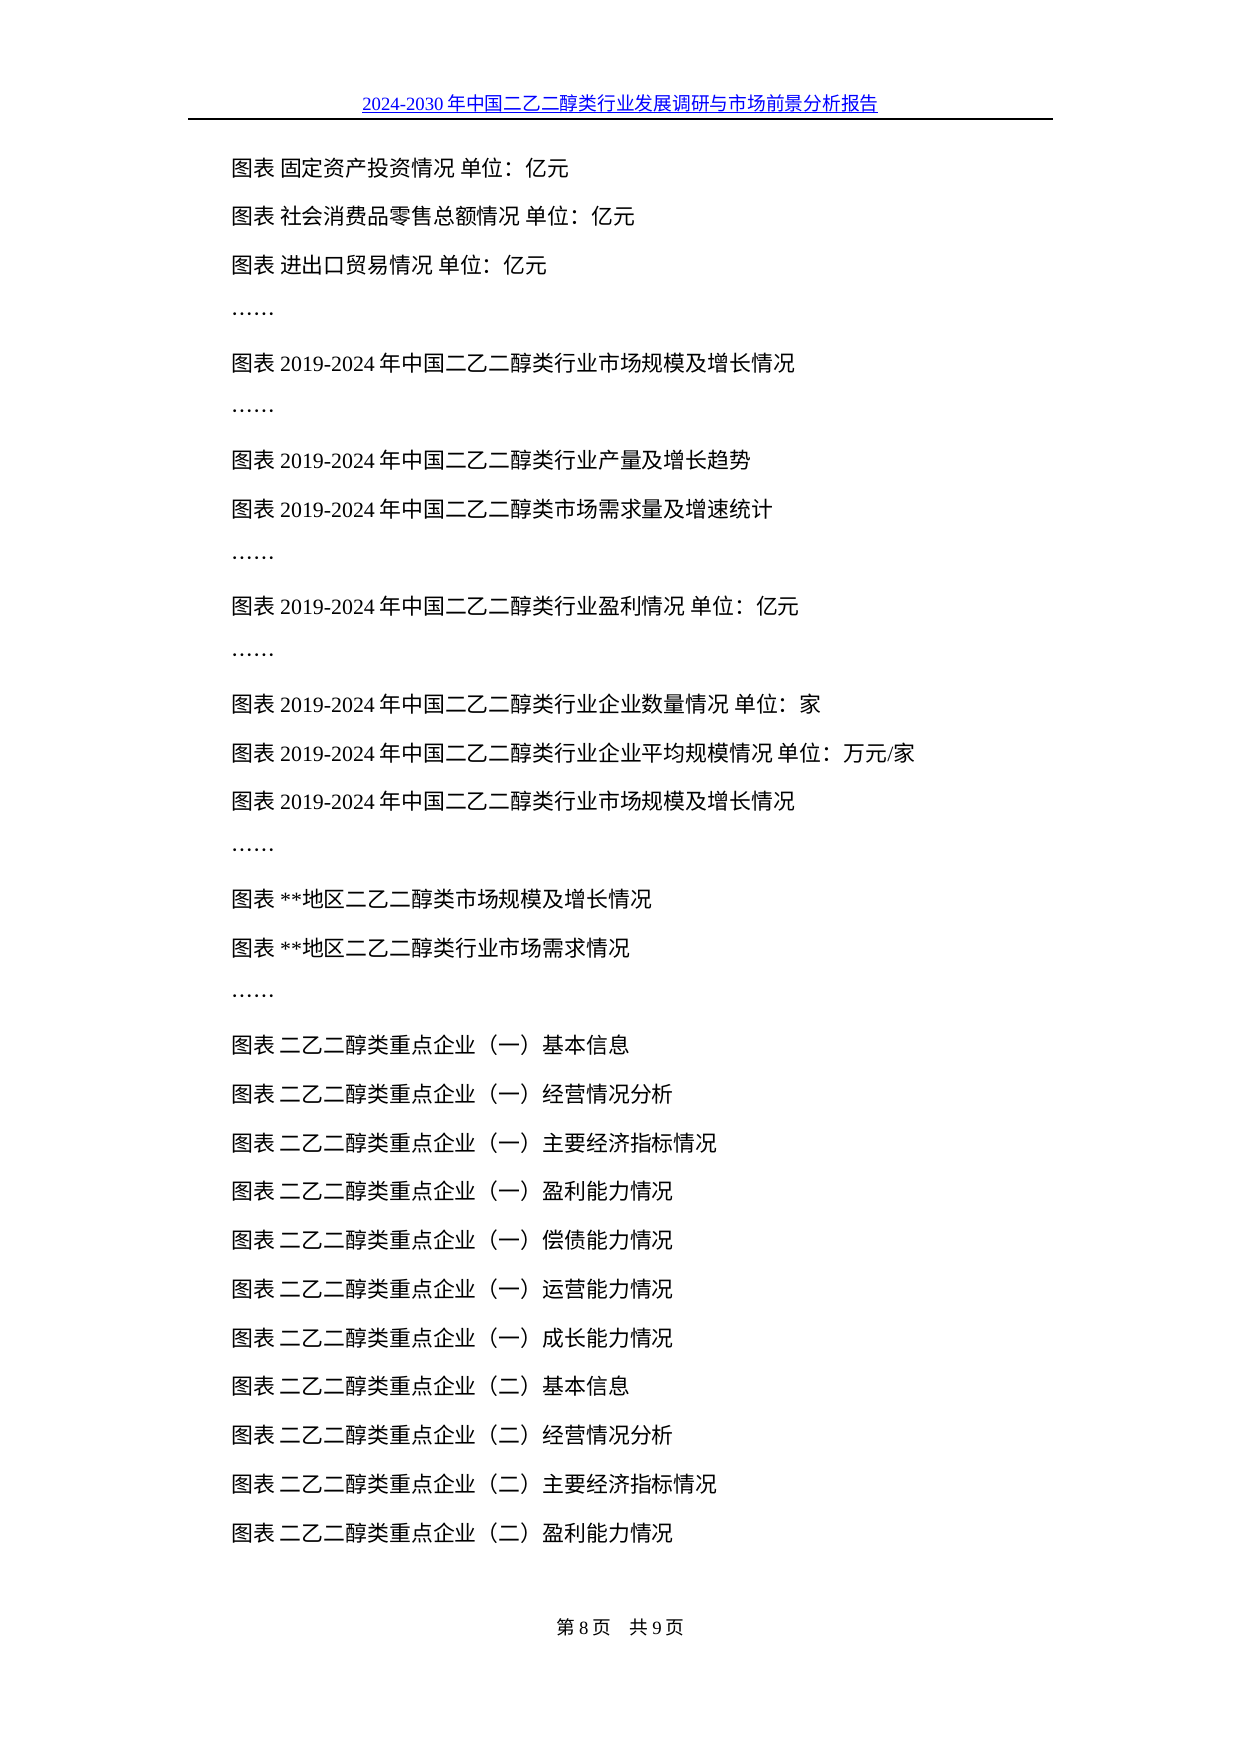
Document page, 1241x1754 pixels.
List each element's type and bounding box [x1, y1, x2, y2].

text [187, 150, 1053, 1548]
